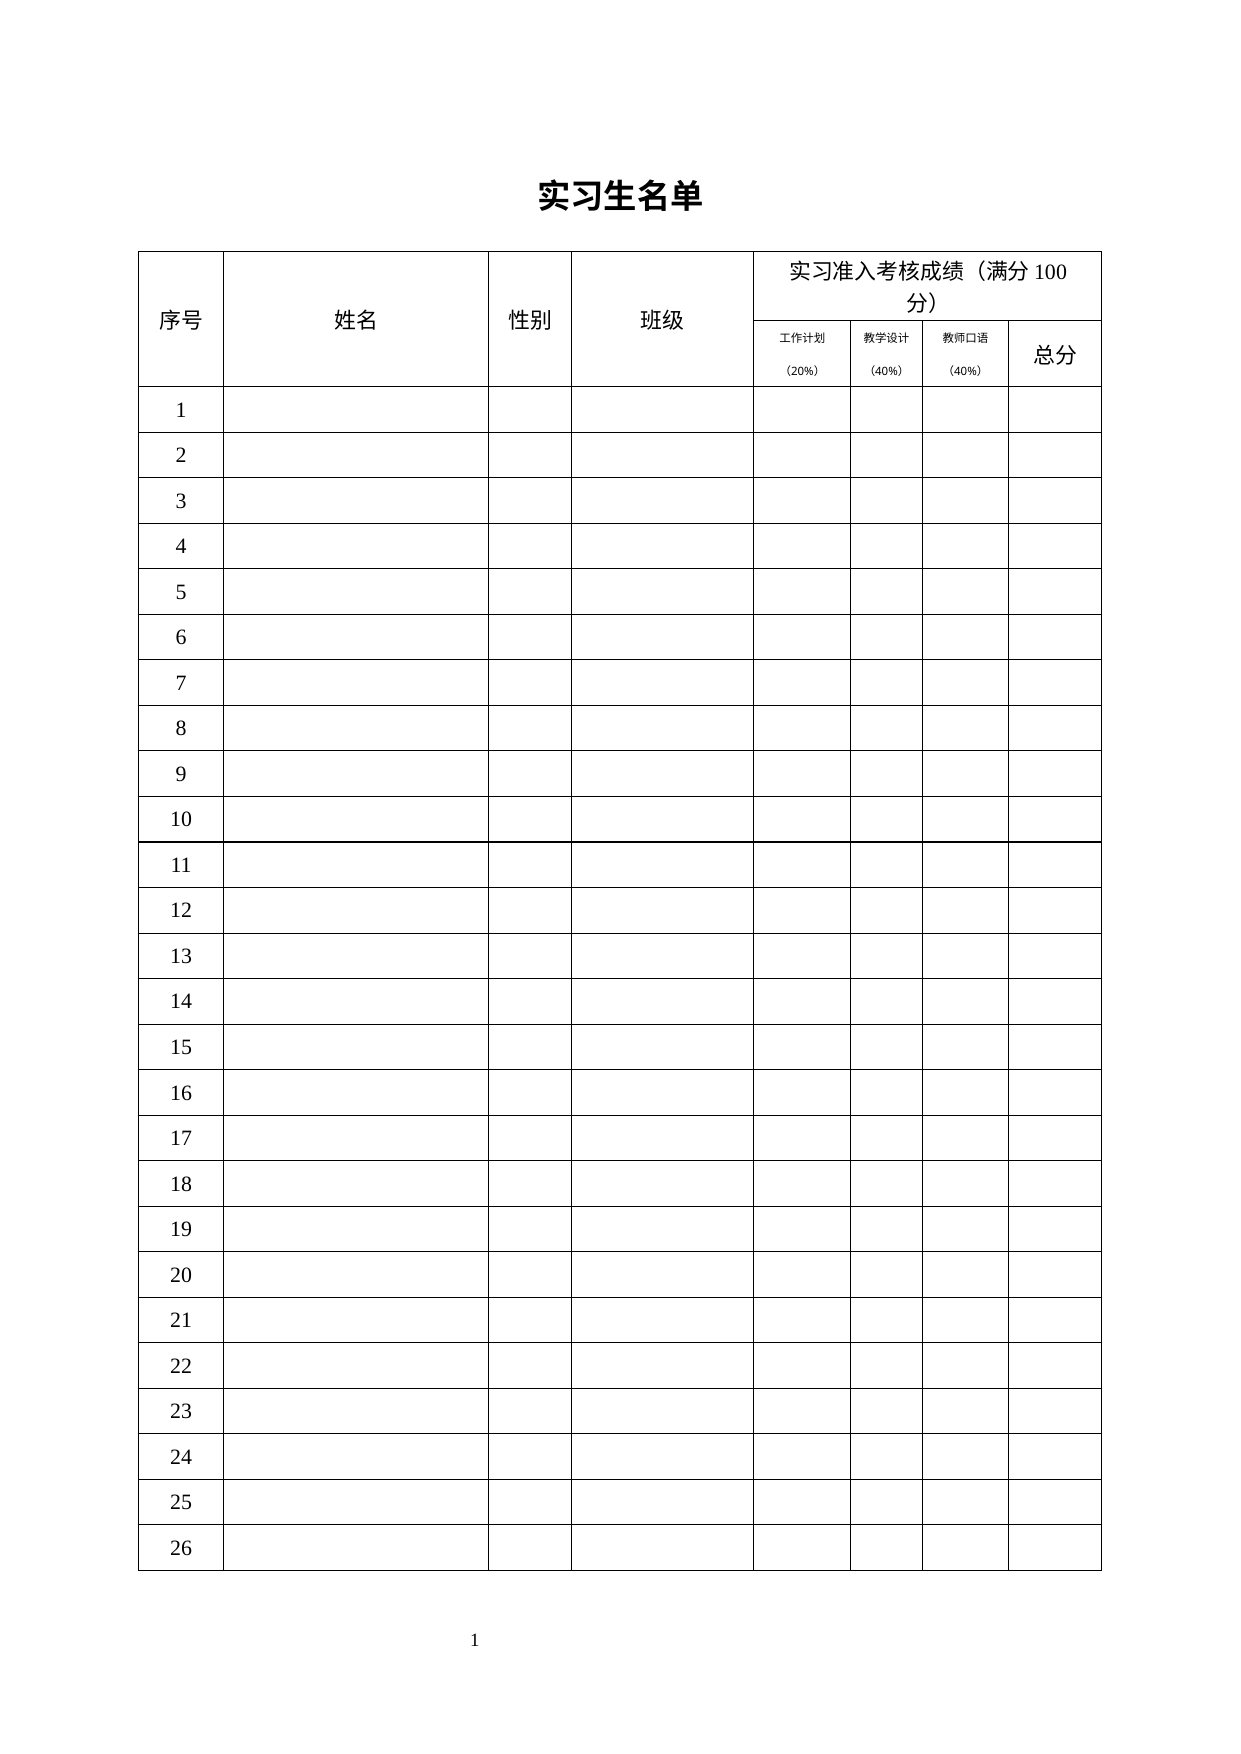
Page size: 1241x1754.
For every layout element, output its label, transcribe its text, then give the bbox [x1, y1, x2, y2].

table_cell 16 [139, 1070, 223, 1114]
table_cell [923, 1480, 1008, 1524]
table_cell [754, 1298, 850, 1342]
table_cell [489, 615, 571, 659]
table_cell [754, 1480, 850, 1524]
table_cell 18 [139, 1161, 223, 1206]
table_cell [1009, 660, 1101, 705]
table_cell [1009, 478, 1101, 523]
table_cell [224, 934, 488, 978]
table_cell [754, 751, 850, 796]
table_cell [489, 751, 571, 796]
table_cell [851, 1525, 922, 1570]
table_cell 25 [139, 1480, 223, 1524]
table_cell [224, 569, 488, 614]
table_cell [224, 979, 488, 1023]
table_cell [923, 478, 1008, 523]
table_cell [224, 1025, 488, 1069]
table_cell [923, 1434, 1008, 1479]
table_cell [489, 387, 571, 432]
table_cell [923, 1252, 1008, 1297]
table_cell 3 [139, 478, 223, 523]
table_cell [572, 1161, 753, 1206]
table_cell [489, 1207, 571, 1251]
table_cell [224, 615, 488, 659]
table_cell [489, 1525, 571, 1570]
table_cell [224, 751, 488, 796]
table_cell [572, 1207, 753, 1251]
table_cell [1009, 843, 1101, 887]
table_cell [224, 1434, 488, 1479]
table_cell [1009, 706, 1101, 750]
table_cell [923, 433, 1008, 477]
table_cell [1009, 1025, 1101, 1069]
table_cell [1009, 1389, 1101, 1433]
table_cell [754, 524, 850, 568]
table_header 性别 [489, 252, 571, 386]
table_cell [489, 1298, 571, 1342]
table_cell [1009, 979, 1101, 1023]
table_cell [489, 478, 571, 523]
table_cell 2 [139, 433, 223, 477]
table_cell 1 [139, 387, 223, 432]
table_cell [1009, 433, 1101, 477]
table_cell 20 [139, 1252, 223, 1297]
table_cell [1009, 1252, 1101, 1297]
table_cell [754, 569, 850, 614]
table_cell [754, 1207, 850, 1251]
table_cell [923, 615, 1008, 659]
table_cell [1009, 1207, 1101, 1251]
table_cell 教师口语（40%） [923, 321, 1008, 386]
table_header 班级 [572, 252, 753, 386]
table_cell [1009, 1434, 1101, 1479]
table_cell [923, 706, 1008, 750]
table_cell [572, 1389, 753, 1433]
table_cell [572, 524, 753, 568]
table_cell [572, 615, 753, 659]
table_cell [224, 1343, 488, 1388]
table_cell [572, 1343, 753, 1388]
table_cell [572, 1252, 753, 1297]
table_cell [1009, 934, 1101, 978]
table_cell [754, 660, 850, 705]
table_cell 17 [139, 1116, 223, 1160]
table_cell 14 [139, 979, 223, 1023]
table_cell 教学设计（40%） [851, 321, 922, 386]
table_cell [851, 1434, 922, 1479]
table_cell 13 [139, 934, 223, 978]
table_cell [851, 524, 922, 568]
table_cell [489, 1252, 571, 1297]
table_cell [1009, 615, 1101, 659]
table_cell [1009, 1480, 1101, 1524]
table_cell [851, 615, 922, 659]
table_cell [851, 934, 922, 978]
table_cell [489, 569, 571, 614]
table_cell [923, 797, 1008, 841]
table_cell [489, 1434, 571, 1479]
table_cell [489, 1025, 571, 1069]
table_cell [754, 1161, 850, 1206]
table_cell [754, 1252, 850, 1297]
table_cell [754, 1116, 850, 1160]
table_cell [489, 1070, 571, 1114]
table_cell 24 [139, 1434, 223, 1479]
table_cell [754, 1389, 850, 1433]
table_cell [1009, 1070, 1101, 1114]
table_cell [572, 1298, 753, 1342]
table_cell [572, 797, 753, 841]
table_cell [489, 888, 571, 932]
table_cell [923, 1343, 1008, 1388]
table_cell [224, 1252, 488, 1297]
table_cell [572, 1116, 753, 1160]
table_cell [489, 1161, 571, 1206]
table_cell [572, 843, 753, 887]
table_cell [923, 1298, 1008, 1342]
table_header 姓名 [224, 252, 488, 386]
table_cell [224, 888, 488, 932]
table_cell [851, 1343, 922, 1388]
table_cell [851, 888, 922, 932]
table_cell [489, 1389, 571, 1433]
table_cell [224, 843, 488, 887]
table_cell [851, 843, 922, 887]
table_cell [1009, 569, 1101, 614]
table_cell [851, 433, 922, 477]
table_cell [489, 934, 571, 978]
table_cell [489, 1116, 571, 1160]
table_cell 22 [139, 1343, 223, 1388]
table_cell [224, 387, 488, 432]
table_cell [572, 569, 753, 614]
table_cell [851, 1025, 922, 1069]
table_cell [851, 1161, 922, 1206]
table_header 实习准入考核成绩（满分100分） [754, 252, 1101, 320]
table_cell 8 [139, 706, 223, 750]
table_cell [923, 843, 1008, 887]
table_cell 26 [139, 1525, 223, 1570]
table_cell [851, 387, 922, 432]
table_cell [224, 1525, 488, 1570]
table_cell [851, 706, 922, 750]
table_cell [851, 1480, 922, 1524]
table_cell [1009, 1343, 1101, 1388]
table_cell [851, 797, 922, 841]
table_cell [572, 660, 753, 705]
table_cell [754, 934, 850, 978]
table_header 序号 [139, 252, 223, 386]
table_cell [572, 934, 753, 978]
table_cell [1009, 1525, 1101, 1570]
table_cell [851, 1252, 922, 1297]
table_cell [1009, 1298, 1101, 1342]
table_cell [754, 478, 850, 523]
table_cell [754, 1434, 850, 1479]
table_cell [851, 478, 922, 523]
table_cell [572, 706, 753, 750]
table_cell [572, 1070, 753, 1114]
table_cell [224, 433, 488, 477]
table_cell [851, 569, 922, 614]
table_cell [754, 843, 850, 887]
table_cell [923, 751, 1008, 796]
table_cell [224, 478, 488, 523]
table_cell 10 [139, 797, 223, 841]
table_cell [851, 751, 922, 796]
table_cell [923, 387, 1008, 432]
table_cell [851, 660, 922, 705]
table_cell [572, 433, 753, 477]
table_cell [923, 1025, 1008, 1069]
table_cell [1009, 1161, 1101, 1206]
table_cell [489, 660, 571, 705]
table_cell [754, 1343, 850, 1388]
table_cell [923, 524, 1008, 568]
table_cell [923, 660, 1008, 705]
table_cell [754, 888, 850, 932]
table_cell [572, 1434, 753, 1479]
table_cell [754, 797, 850, 841]
table_cell [754, 387, 850, 432]
table_cell 11 [139, 843, 223, 887]
table_cell [851, 1298, 922, 1342]
subtitle 实习生名单 [148, 162, 1092, 227]
table_cell [224, 1161, 488, 1206]
table_cell 15 [139, 1025, 223, 1069]
table_cell [572, 979, 753, 1023]
table_cell [851, 1207, 922, 1251]
table_cell [851, 1389, 922, 1433]
table_cell 工作计划（20%） [754, 321, 850, 386]
table_cell [1009, 524, 1101, 568]
table_cell 23 [139, 1389, 223, 1433]
table_cell [572, 1525, 753, 1570]
table_cell [754, 615, 850, 659]
table_cell [224, 1480, 488, 1524]
table_cell [754, 1025, 850, 1069]
table_cell [489, 433, 571, 477]
table_cell [572, 1480, 753, 1524]
table_cell [1009, 751, 1101, 796]
table_cell [851, 1070, 922, 1114]
table_cell [851, 1116, 922, 1160]
table_cell [572, 888, 753, 932]
table_cell [851, 979, 922, 1023]
table_cell [224, 1207, 488, 1251]
table_cell [489, 1480, 571, 1524]
table_cell [224, 524, 488, 568]
table_cell [572, 478, 753, 523]
table_cell [489, 979, 571, 1023]
table_cell 4 [139, 524, 223, 568]
table_cell [923, 1207, 1008, 1251]
table_cell [224, 1298, 488, 1342]
table_cell [224, 660, 488, 705]
table_cell 9 [139, 751, 223, 796]
table_cell [923, 1525, 1008, 1570]
table_cell [754, 1070, 850, 1114]
table_cell 19 [139, 1207, 223, 1251]
table_cell [923, 569, 1008, 614]
table_cell 12 [139, 888, 223, 932]
table_cell [754, 1525, 850, 1570]
table_cell 总分 [1009, 321, 1101, 386]
table_cell [923, 979, 1008, 1023]
table_cell 6 [139, 615, 223, 659]
table_cell [923, 1389, 1008, 1433]
table_cell [224, 1389, 488, 1433]
table_cell [489, 1343, 571, 1388]
table_cell [224, 1116, 488, 1160]
table_cell [1009, 888, 1101, 932]
table_cell [572, 1025, 753, 1069]
table_cell [923, 888, 1008, 932]
table_cell 5 [139, 569, 223, 614]
table_cell [224, 1070, 488, 1114]
table_cell [754, 706, 850, 750]
table_cell [1009, 1116, 1101, 1160]
table_cell [572, 387, 753, 432]
table_cell [754, 979, 850, 1023]
table_cell [1009, 797, 1101, 841]
table_cell [1009, 387, 1101, 432]
table_cell [224, 706, 488, 750]
table_cell [923, 1161, 1008, 1206]
table_cell [489, 843, 571, 887]
table_cell 21 [139, 1298, 223, 1342]
table_cell [923, 934, 1008, 978]
table_cell [923, 1070, 1008, 1114]
table_cell [489, 524, 571, 568]
table_cell [754, 433, 850, 477]
table_cell [923, 1116, 1008, 1160]
table_cell [572, 751, 753, 796]
table_cell [489, 706, 571, 750]
table_cell 7 [139, 660, 223, 705]
table_cell [224, 797, 488, 841]
table_cell [489, 797, 571, 841]
